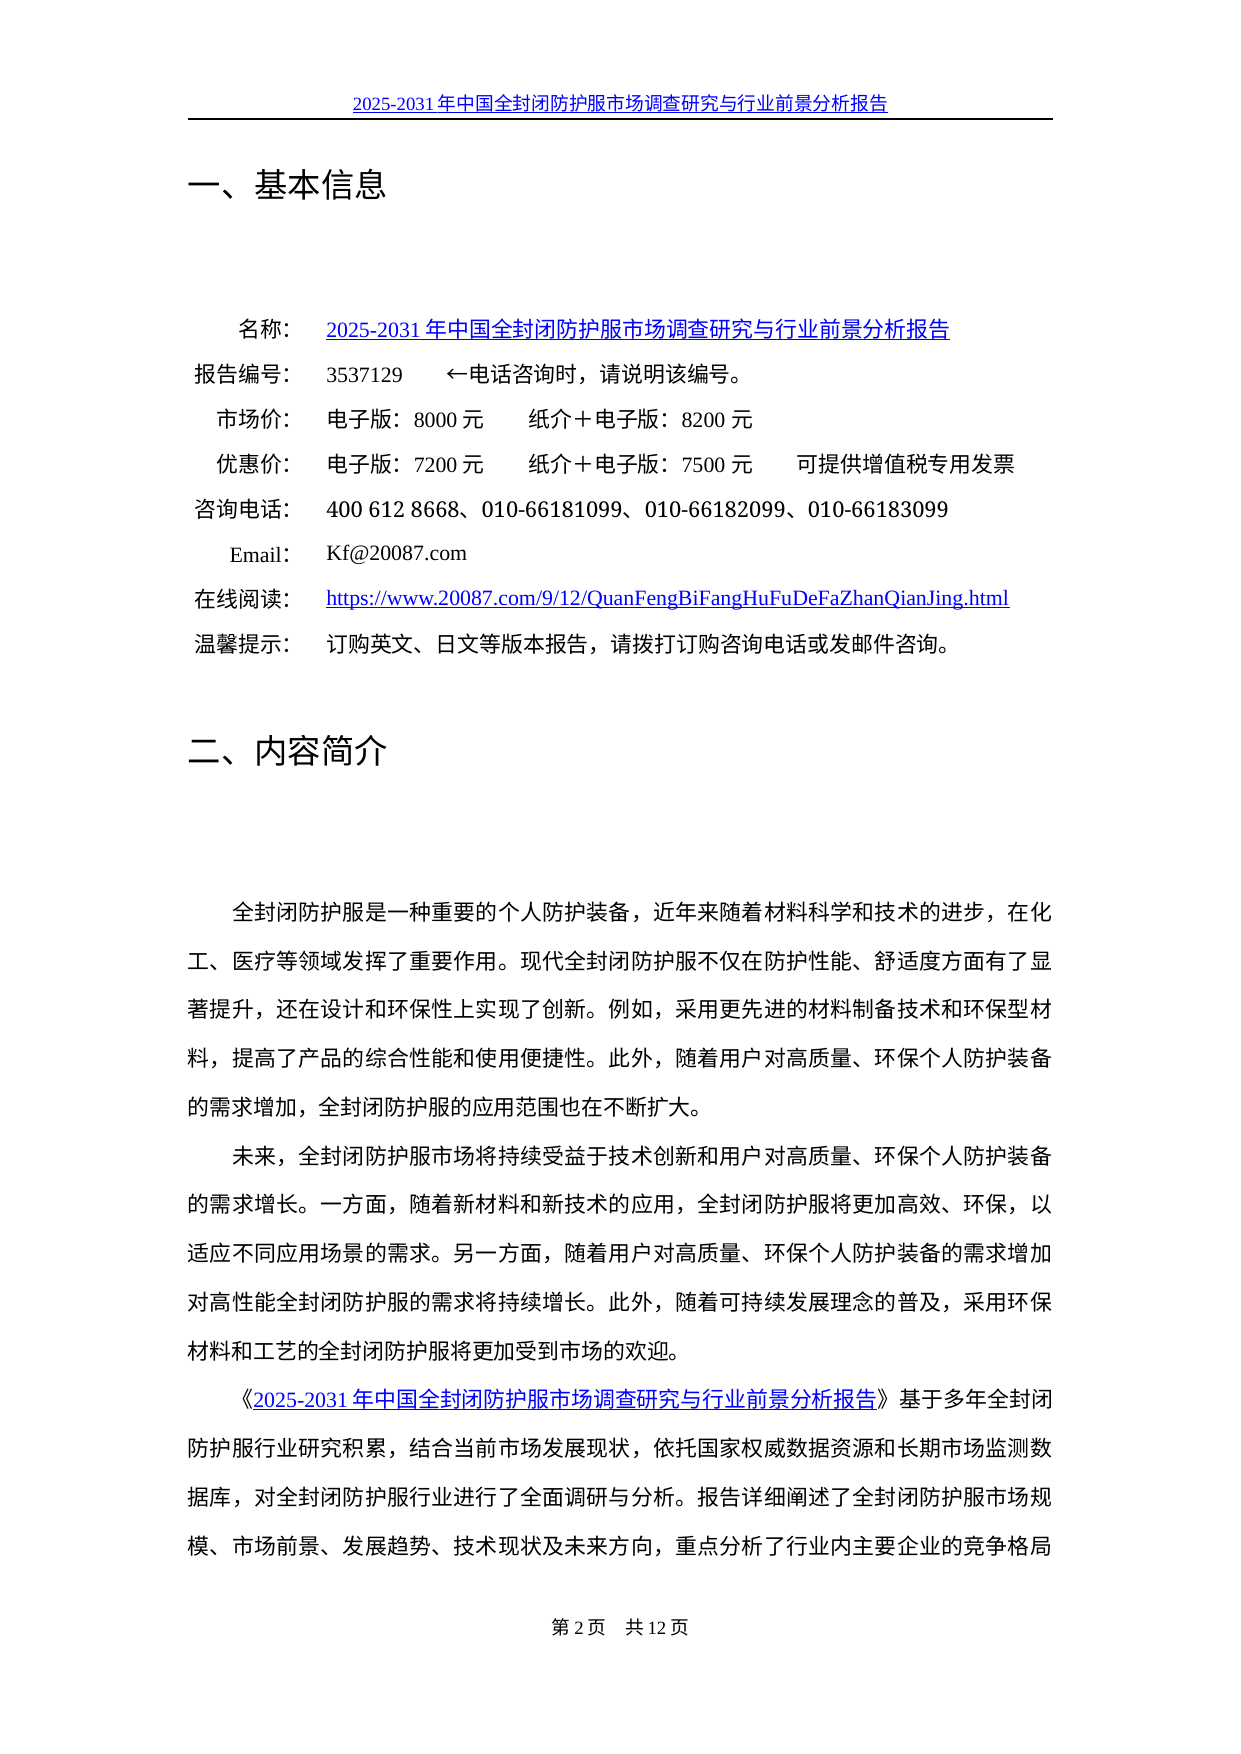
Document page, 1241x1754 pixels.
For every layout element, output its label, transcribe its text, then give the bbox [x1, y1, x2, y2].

table_cell 市场价： [167, 402, 315, 447]
table_header 名称： [167, 312, 315, 357]
title 一、基本信息 [187, 150, 1053, 215]
table_cell 3537129 ←电话咨询时，请说明该编号。 [315, 357, 1073, 402]
table_header 2025-2031年中国全封闭防护服市场调查研究与行业前景分析报告 [315, 312, 1073, 357]
table_cell 在线阅读： [167, 582, 315, 627]
table_cell 订购英文、日文等版本报告，请拨打订购咨询电话或发邮件咨询。 [315, 627, 1073, 672]
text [187, 894, 1053, 1561]
table_cell 电子版：7200 元 纸介＋电子版：7500 元 可提供增值税专用发票 [315, 447, 1073, 492]
table_cell Email： [167, 537, 315, 582]
title 二、内容简介 [187, 717, 1053, 782]
table_cell 电子版：8000 元 纸介＋电子版：8200 元 [315, 402, 1073, 447]
table_cell 优惠价： [167, 447, 315, 492]
table_cell Kf@20087.com [315, 537, 1073, 582]
table_cell [315, 582, 1073, 627]
table_cell 400 612 8668、010-66181099、010-66182099、010-66183099 [315, 492, 1073, 537]
table_cell 报告编号： [167, 357, 315, 402]
table_cell 温馨提示： [167, 627, 315, 672]
table_cell 咨询电话： [167, 492, 315, 537]
